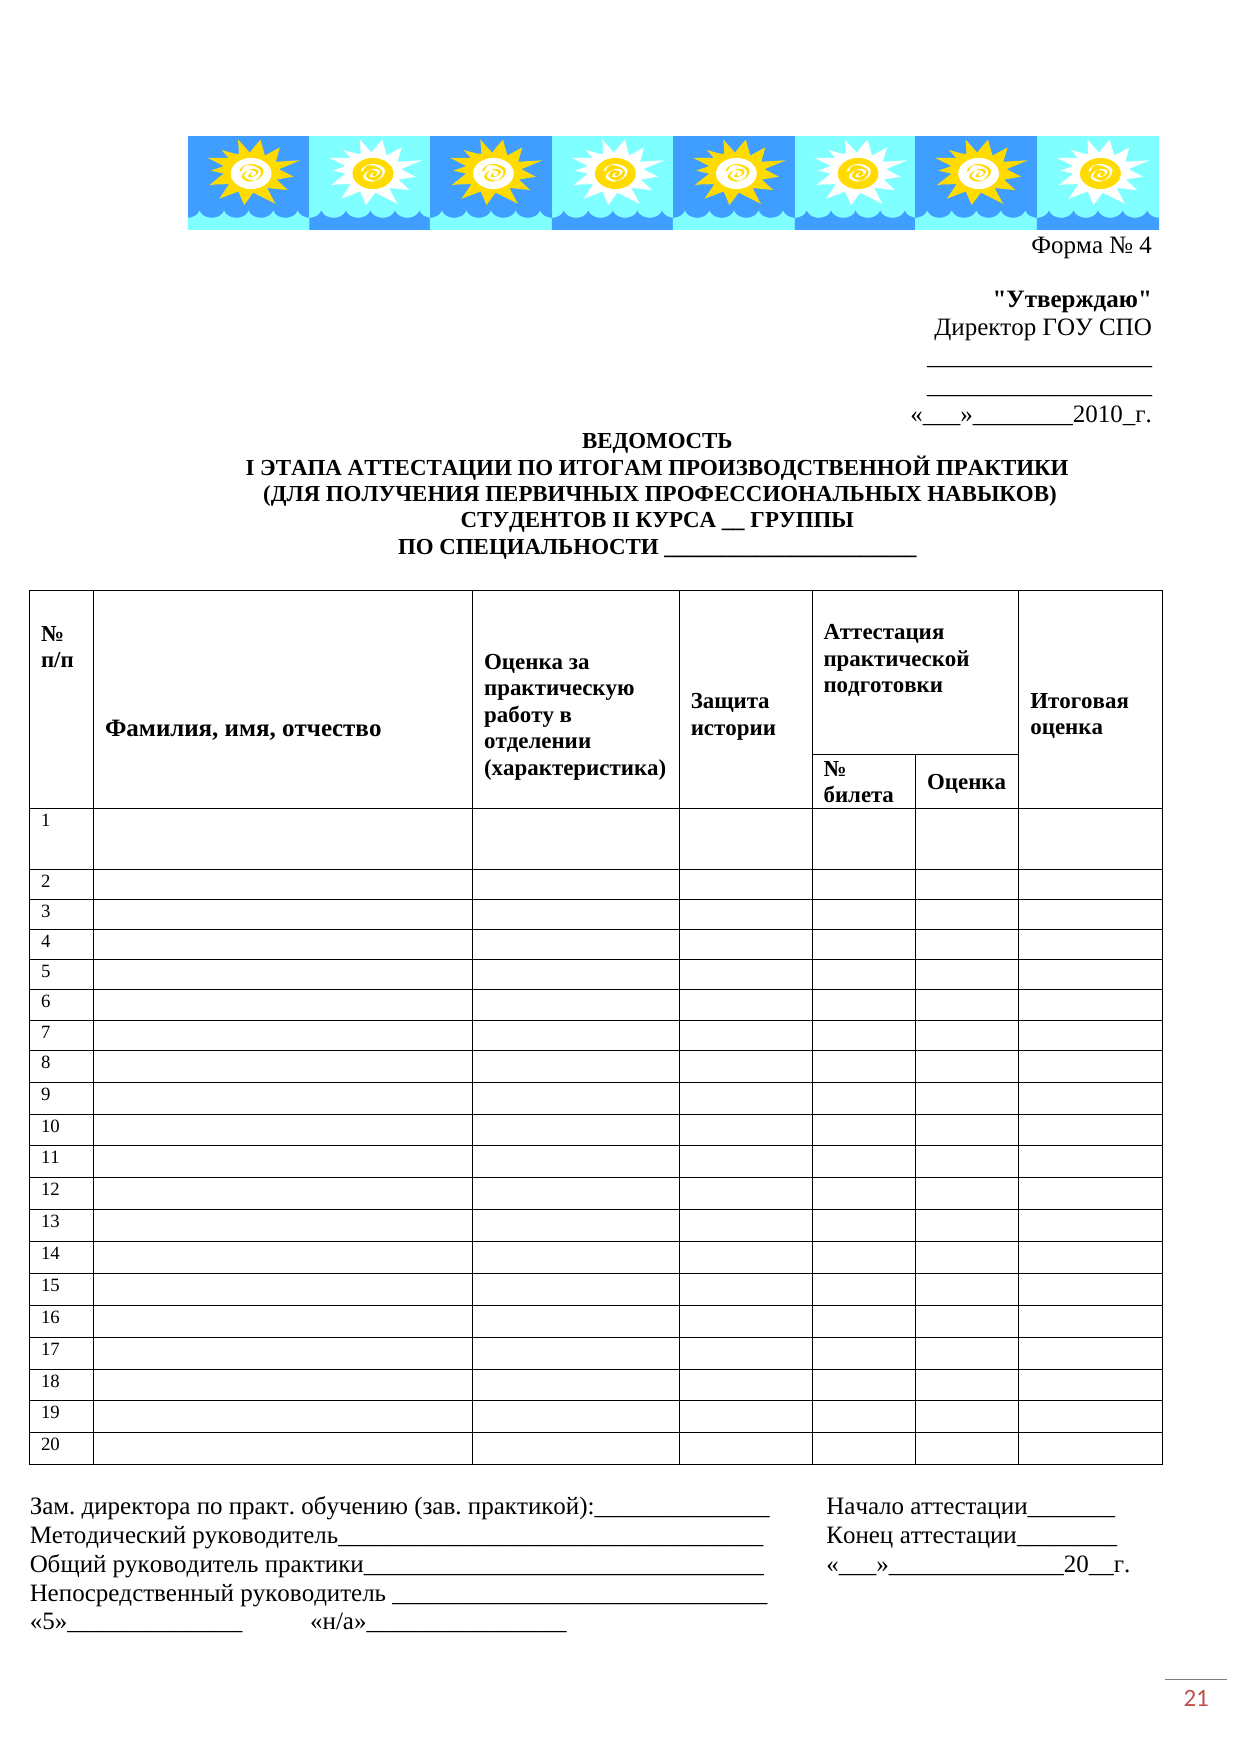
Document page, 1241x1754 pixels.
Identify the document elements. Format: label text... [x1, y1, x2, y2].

text ВЕДОМОСТЬ [162, 427, 1152, 454]
table_cell [1019, 1146, 1162, 1177]
table_cell 9 [30, 1083, 93, 1113]
text Директор ГОУ СПО [162, 312, 1152, 341]
text Непосредственный руководитель ______________________________ [29, 1578, 1152, 1606]
table_cell 8 [30, 1051, 93, 1082]
table_cell [473, 930, 679, 959]
table_header Аттестация практической подготовки [813, 591, 1018, 754]
table_cell [1019, 1306, 1162, 1337]
table_cell [813, 1370, 915, 1400]
table_cell [1019, 930, 1162, 959]
table_cell [813, 1083, 915, 1113]
table_cell [473, 1210, 679, 1241]
table_cell 3 [30, 900, 93, 929]
table_cell [473, 1306, 679, 1337]
text Форма № 4 [162, 118, 1152, 259]
table_cell [473, 1083, 679, 1113]
table_cell [680, 960, 812, 989]
table_cell [473, 1274, 679, 1305]
table_cell [680, 1274, 812, 1305]
table_cell 15 [30, 1274, 93, 1305]
table_cell [813, 1242, 915, 1273]
table_cell [916, 1178, 1018, 1209]
table_cell [680, 1433, 812, 1464]
table_cell [813, 960, 915, 989]
table_cell [916, 1306, 1018, 1337]
table_cell 7 [30, 1021, 93, 1050]
table_cell [94, 1242, 472, 1273]
table_cell [680, 990, 812, 1019]
table_cell [680, 930, 812, 959]
table_cell [680, 809, 812, 868]
table_cell [813, 1051, 915, 1082]
table_cell [30, 672, 93, 807]
text __________________ [162, 370, 1152, 399]
text «5»______________ «н/а»________________ [29, 1606, 1152, 1635]
table_cell [1019, 1051, 1162, 1082]
table_cell [680, 1306, 812, 1337]
table_cell [94, 1178, 472, 1209]
table_cell [1019, 960, 1162, 989]
table_cell [916, 960, 1018, 989]
table_cell [473, 1401, 679, 1432]
table_cell [680, 1242, 812, 1273]
table_cell [1019, 1242, 1162, 1273]
table_cell [94, 1338, 472, 1368]
table_cell [94, 809, 472, 868]
table_cell [94, 1021, 472, 1050]
table_cell [680, 1051, 812, 1082]
table_header [680, 591, 812, 619]
table_cell № билета [813, 755, 915, 807]
table_cell [916, 990, 1018, 1019]
table_cell [94, 1115, 472, 1145]
table_cell [473, 1433, 679, 1464]
table_cell [473, 990, 679, 1019]
table_cell [916, 1338, 1018, 1368]
table_cell [680, 1210, 812, 1241]
table_cell [1019, 1370, 1162, 1400]
table_cell [813, 1433, 915, 1464]
table_cell [916, 1242, 1018, 1273]
table_cell [813, 1178, 915, 1209]
table_cell 5 [30, 960, 93, 989]
table_cell [916, 1401, 1018, 1432]
table_cell [473, 870, 679, 899]
table_cell [1019, 870, 1162, 899]
table_cell [680, 1083, 812, 1113]
table_cell [680, 900, 812, 929]
table_cell [94, 1306, 472, 1337]
table_cell [1019, 1178, 1162, 1209]
table_cell 1 [30, 809, 93, 868]
table_cell [813, 1115, 915, 1145]
table_cell 2 [30, 870, 93, 899]
table_cell [916, 1210, 1018, 1241]
table_cell [94, 1083, 472, 1113]
table_cell [473, 1178, 679, 1209]
table_cell 17 [30, 1338, 93, 1368]
table_cell [813, 930, 915, 959]
table_cell [473, 1051, 679, 1082]
text ПО СПЕЦИАЛЬНОСТИ ______________________ [162, 533, 1152, 559]
table_cell 18 [30, 1370, 93, 1400]
table_cell [473, 1115, 679, 1145]
table_cell [680, 1146, 812, 1177]
table_cell [1019, 1274, 1162, 1305]
table_cell 16 [30, 1306, 93, 1337]
table_cell [473, 1242, 679, 1273]
table_cell 12 [30, 1178, 93, 1209]
table_cell [813, 1274, 915, 1305]
table_cell [916, 1146, 1018, 1177]
text I этапа аттестации по итогам ПРОИЗВОДСТВЕННОЙ ПРАКТИКи [162, 454, 1152, 480]
table_cell [1019, 1083, 1162, 1113]
table_cell [680, 1178, 812, 1209]
table_cell Оценка за практическую работу в отделении (характеристика) [473, 620, 679, 807]
table_cell [473, 1146, 679, 1177]
table_cell Защита истории [680, 620, 812, 807]
table_cell 20 [30, 1433, 93, 1464]
table_header № п/п [30, 591, 93, 672]
table_header Фамилия, имя, отчество [94, 591, 472, 807]
table_cell [94, 1146, 472, 1177]
table_cell [94, 1274, 472, 1305]
table_cell [473, 809, 679, 868]
table_cell [680, 1021, 812, 1050]
table_cell 13 [30, 1210, 93, 1241]
table_cell [680, 1370, 812, 1400]
table_cell [916, 870, 1018, 899]
table_cell [94, 1210, 472, 1241]
table_cell [1019, 1021, 1162, 1050]
table_cell [813, 1210, 915, 1241]
table_cell [1019, 1401, 1162, 1432]
table_cell [916, 1433, 1018, 1464]
table_cell [813, 1306, 915, 1337]
table_cell [813, 990, 915, 1019]
table_cell [680, 1401, 812, 1432]
text __________________ [162, 341, 1152, 370]
table_cell [1019, 990, 1162, 1019]
text Методический руководитель__________________________________ Конец аттестации________ [29, 1520, 1152, 1549]
table_cell [813, 870, 915, 899]
table_cell 4 [30, 930, 93, 959]
table_cell [94, 1370, 472, 1400]
table_cell [1019, 900, 1162, 929]
table_cell [473, 960, 679, 989]
table_cell 14 [30, 1242, 93, 1273]
text (ДЛЯ ПОЛУЧЕНИЯ ПЕРВИЧНЫХ ПРОФЕССИОНАЛЬНЫХ НАВЫКОВ) [162, 480, 1152, 507]
table_cell [1019, 809, 1162, 868]
table_cell 6 [30, 990, 93, 1019]
table_cell [94, 990, 472, 1019]
table_cell 11 [30, 1146, 93, 1177]
table_cell [916, 1115, 1018, 1145]
table_cell [916, 1370, 1018, 1400]
table_cell [916, 809, 1018, 868]
text «___»________2010_г. [162, 399, 1152, 427]
table_cell [94, 1433, 472, 1464]
table_cell [813, 1021, 915, 1050]
table_cell [916, 900, 1018, 929]
text Общий руководитель практики________________________________ «___»______________20__г. [29, 1549, 1152, 1578]
table_cell [473, 900, 679, 929]
table_cell [916, 1021, 1018, 1050]
table_cell 10 [30, 1115, 93, 1145]
table_cell [813, 1146, 915, 1177]
table_cell [94, 960, 472, 989]
table_header Итоговая оценка [1019, 591, 1162, 807]
table_cell [94, 870, 472, 899]
table_cell [813, 900, 915, 929]
text "Утверждаю" [162, 284, 1152, 312]
table_cell 19 [30, 1401, 93, 1432]
table_cell [1019, 1433, 1162, 1464]
table_cell [1019, 1210, 1162, 1241]
table_cell [94, 1051, 472, 1082]
table_cell [94, 930, 472, 959]
table_cell [680, 870, 812, 899]
table_cell [94, 900, 472, 929]
table_cell [94, 1401, 472, 1432]
table_cell [1019, 1115, 1162, 1145]
table_cell [680, 1115, 812, 1145]
table_cell [916, 1051, 1018, 1082]
table_cell [916, 1274, 1018, 1305]
table_cell [1019, 1338, 1162, 1368]
table_cell Оценка [916, 755, 1018, 807]
table_cell [473, 1021, 679, 1050]
text Зам. директора по практ. обучению (зав. практикой):______________ Начало аттестации_______ [29, 1491, 1152, 1520]
table_cell [916, 1083, 1018, 1113]
table_header [473, 591, 679, 619]
table_cell [813, 1401, 915, 1432]
table_cell [680, 1338, 812, 1368]
table_cell [916, 930, 1018, 959]
table_cell [473, 1370, 679, 1400]
table_cell [813, 1338, 915, 1368]
table_cell [813, 809, 915, 868]
text СТУДЕНТОВ II КУРСА __ ГРУППЫ [162, 507, 1152, 533]
table_cell [473, 1338, 679, 1368]
